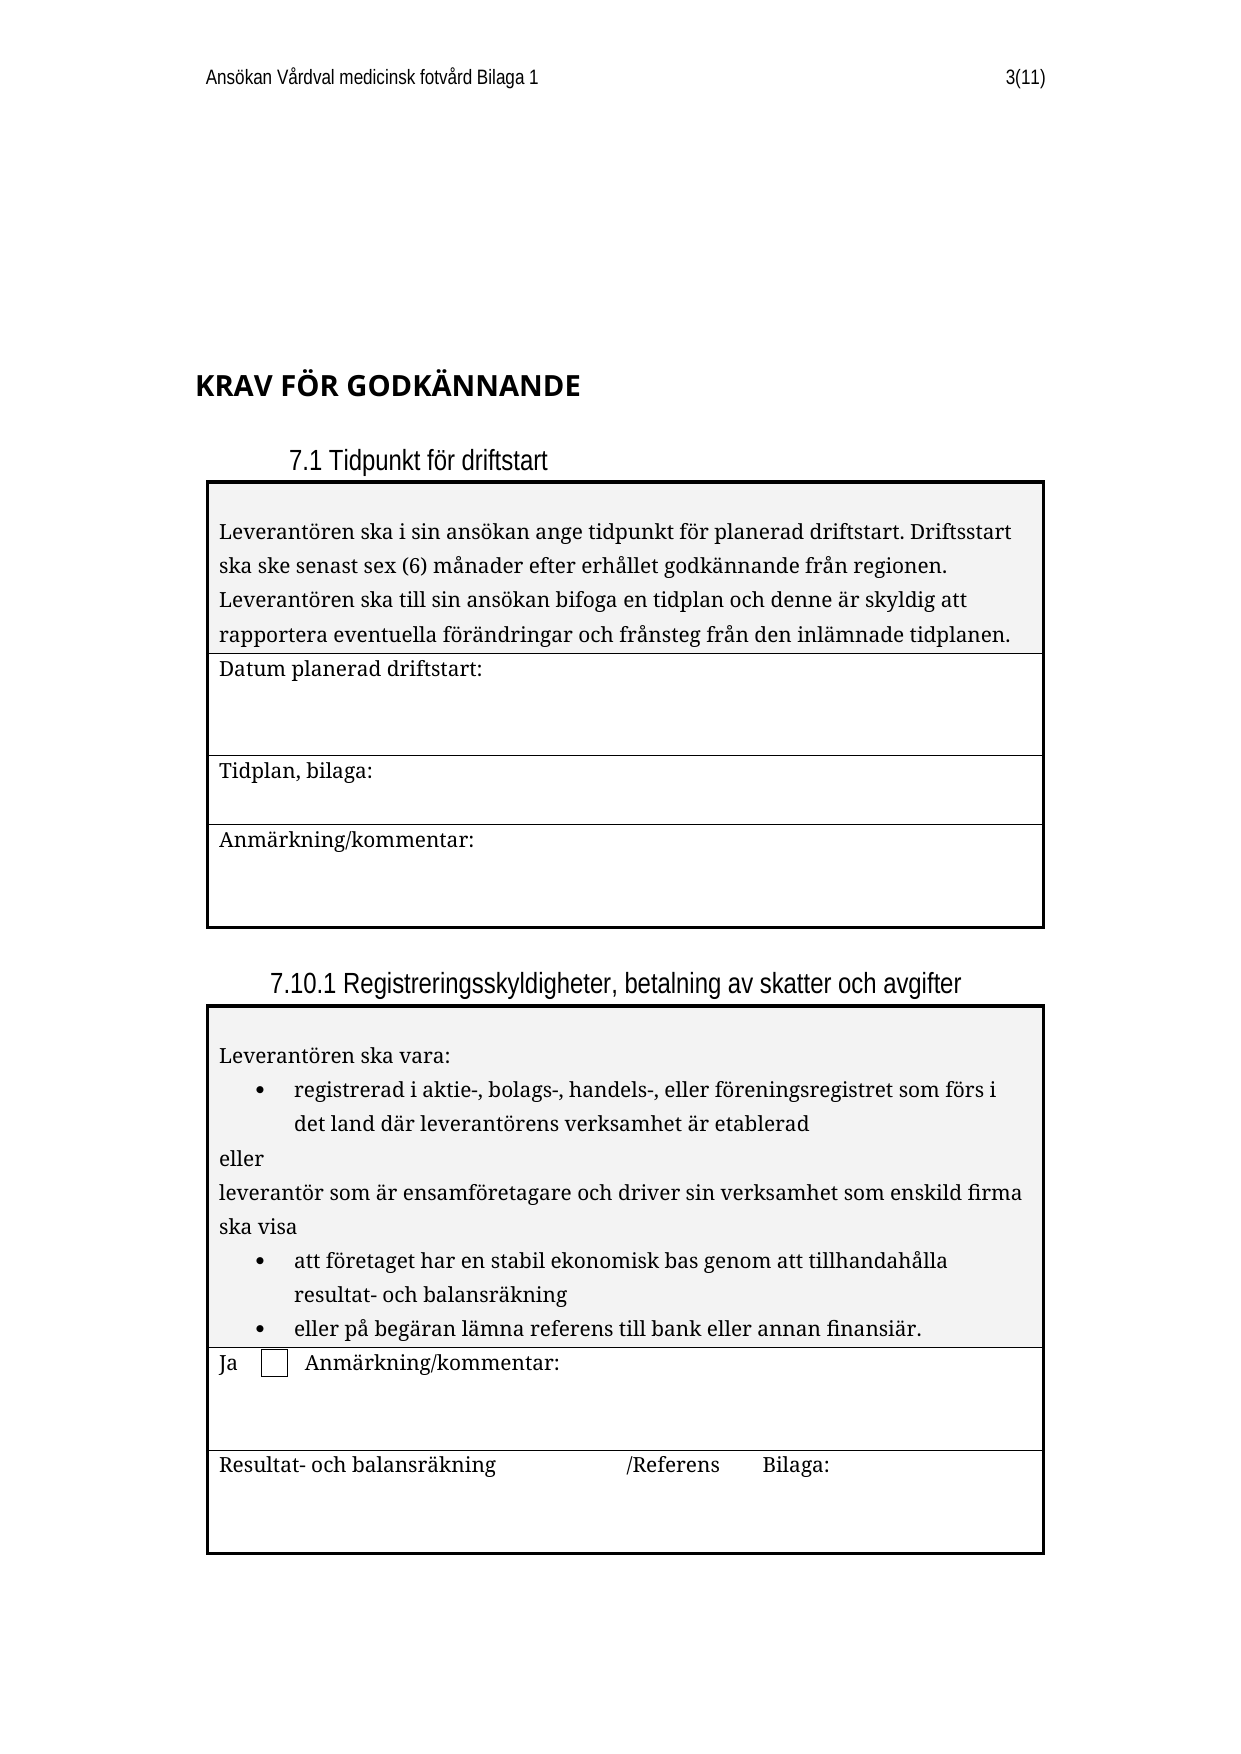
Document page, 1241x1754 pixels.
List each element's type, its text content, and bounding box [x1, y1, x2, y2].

text Krav för godkännande [195, 366, 1045, 405]
table_cell Resultat- och balansräkning /Referens Bilaga: [209, 1451, 1042, 1552]
table_cell Anmärkning/kommentar: [209, 825, 1042, 926]
subtitle 7.10.1 Registreringsskyldigheter, betalning av skatter och avgifter [270, 967, 1045, 1000]
table_header Leverantören ska vara: registrerad i aktie-, bolags-, handels-, eller föreningsregistret som förs i det land där leverantörens verksamhet är etablerad eller leverantör som är ensamföretagare och driver sin verksamhet som enskild firma ska visa att företaget har en stabil ekonomisk bas genom att tillhandahålla resultat- och balansräkning eller på begäran lämna referens till bank eller annan finansiär. [209, 1008, 1042, 1347]
subtitle 7.1 Tidpunkt för driftstart [289, 443, 1045, 476]
table_cell Tidplan, bilaga: [209, 756, 1042, 824]
table_header Leverantören ska i sin ansökan ange tidpunkt för planerad driftstart. Driftsstart ska ske senast sex (6) månader efter erhållet godkännande från regionen. Leverantören ska till sin ansökan bifoga en tidplan och denne är skyldig att rapportera eventuella förändringar och frånsteg från den inlämnade tidplanen. [209, 484, 1042, 653]
table_cell Ja Anmärkning/kommentar: [209, 1348, 1042, 1449]
table_cell Datum planerad driftstart: [209, 654, 1042, 755]
